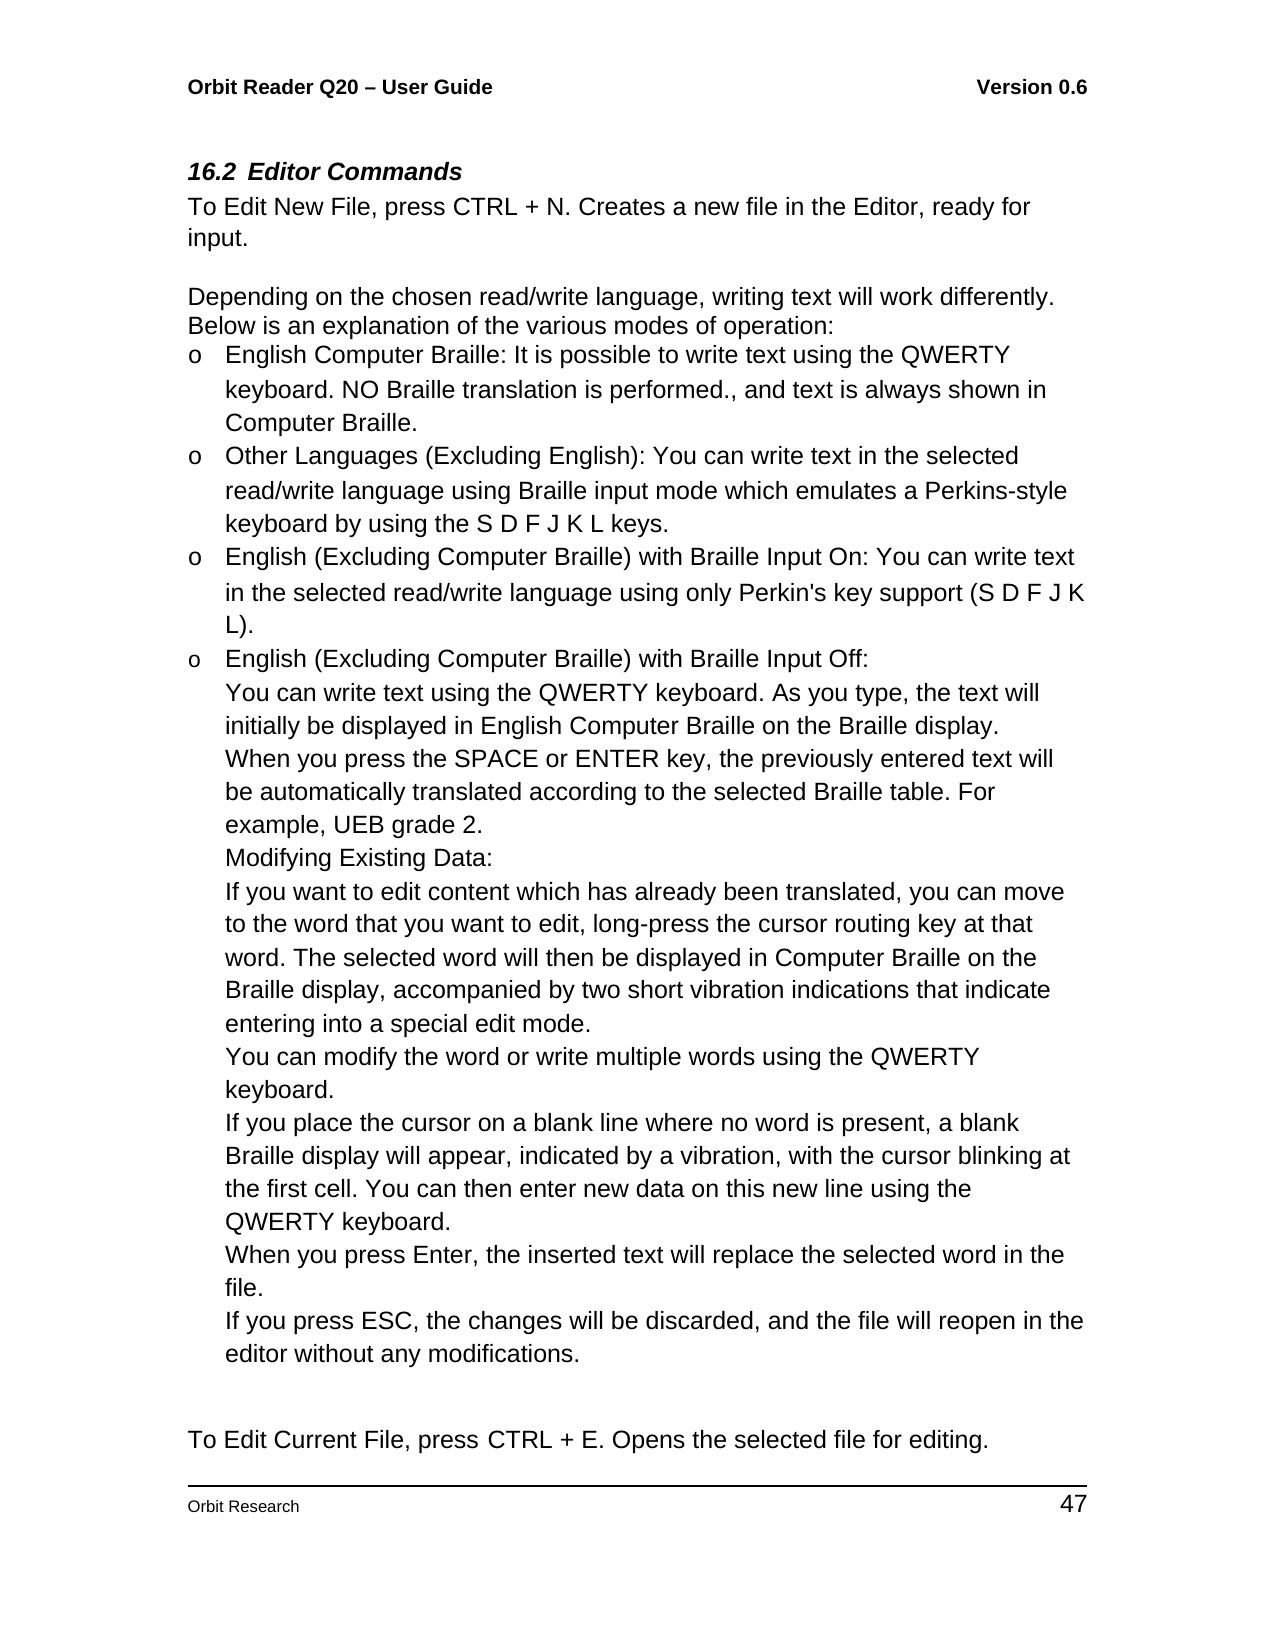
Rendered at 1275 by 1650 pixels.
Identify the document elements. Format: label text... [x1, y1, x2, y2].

list If you want to edit content which has already been translated, you can move to the word that you want to edit, long-press the cursor routing key at that word. The selected word will then be displayed in Computer Braille on the Braille display, accompanied by two short vibration indications that indicate entering into a special edit mode. [225, 876, 1087, 1037]
text Depending on the chosen read/write language, writing text will work differently. Below is an explanation of the various modes of operation: [187, 282, 1087, 340]
subtitle Editor Commands [187, 156, 1087, 185]
list English Computer Braille: It is possible to write text using the QWERTY keyboard. NO Braille translation is performed., and text is always shown in Computer Braille. [187, 340, 1087, 437]
list English (Excluding Computer Braille) with Braille Input On: You can write text in the selected read/write language using only Perkin's key support (S D F J K L). [187, 542, 1087, 639]
list When you press the SPACE or ENTER key, the previously entered text will be automatically translated according to the selected Braille table. For example, UEB grade 2. [225, 744, 1087, 839]
list English (Excluding Computer Braille) with Braille Input Off: [187, 643, 1087, 674]
text To Edit Current File, press CTRL + E. Opens the selected file for editing. [187, 1425, 1087, 1453]
list Other Languages (Excluding English): You can write text in the selected read/write language using Braille input mode which emulates a Perkins-style keyboard by using the S D F J K L keys. [187, 441, 1087, 538]
list If you press ESC, the changes will be discarded, and the file will reopen in the editor without any modifications. [225, 1306, 1087, 1367]
list You can modify the word or write multiple words using the QWERTY keyboard. [225, 1042, 1087, 1103]
list If you place the cursor on a blank line where no word is present, a blank Braille display will appear, indicated by a vibration, with the cursor blinking at the first cell. You can then enter new data on this new line using the QWERTY keyboard. [225, 1108, 1087, 1235]
list When you press Enter, the inserted text will replace the selected word in the file. [225, 1240, 1087, 1301]
list Modifying Existing Data: [225, 843, 1087, 872]
text To Edit New File, press CTRL + N. Creates a new file in the Editor, ready for input. [187, 191, 1087, 251]
list You can write text using the QWERTY keyboard. As you type, the text will initially be displayed in English Computer Braille on the Braille display. [225, 678, 1087, 740]
